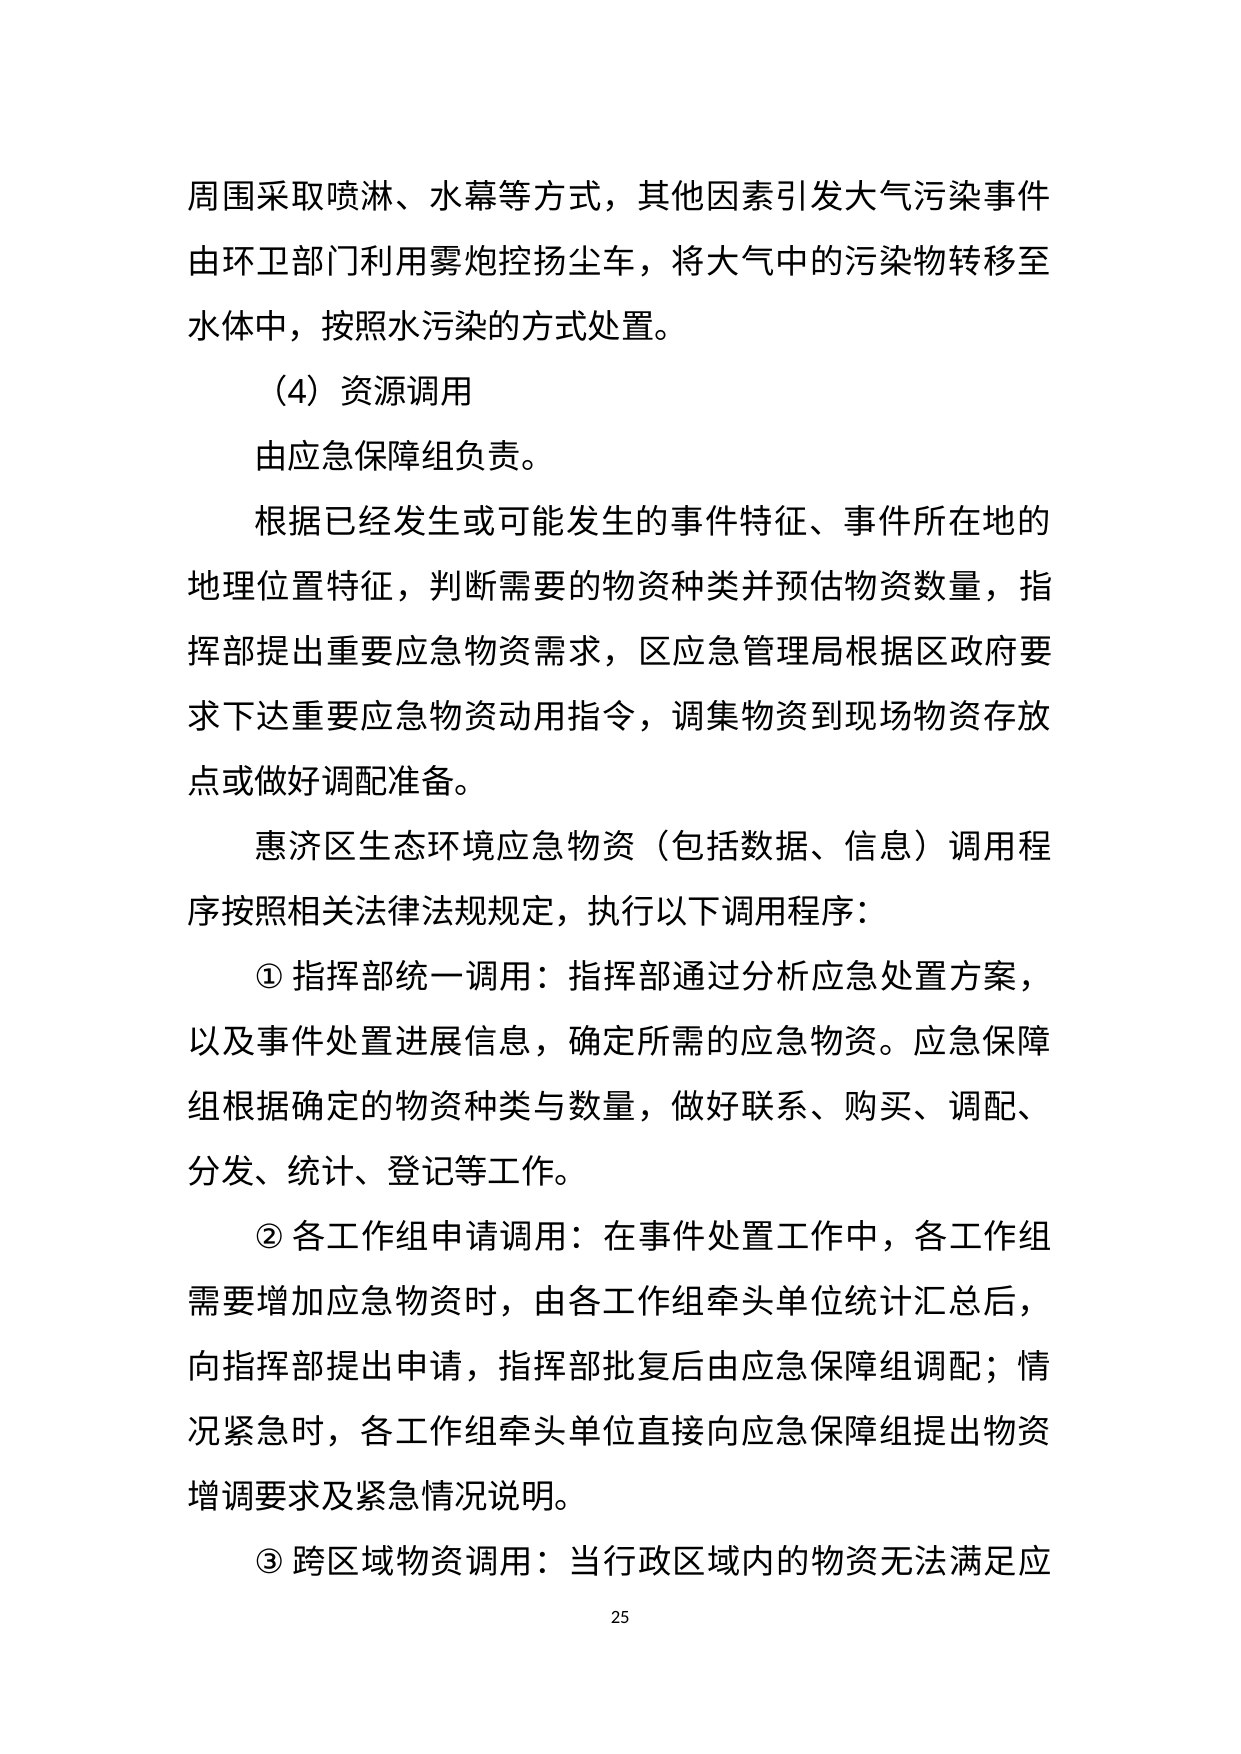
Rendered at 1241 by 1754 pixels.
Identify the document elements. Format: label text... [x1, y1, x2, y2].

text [187, 1527, 1053, 1592]
text （4）资源调用 [187, 357, 1053, 422]
text ①指挥部统一调用：指挥部通过分析应急处置方案，以及事件处置进展信息，确定所需的应急物资。应急保障组根据确定的物资种类与数量，做好联系、购买、调配、分发、统计、登记等工作。 [187, 942, 1053, 1202]
text 由应急保障组负责。 [187, 422, 1053, 487]
text 惠济区生态环境应急物资（包括数据、信息）调用程序按照相关法律法规规定，执行以下调用程序： [187, 812, 1053, 942]
text ②各工作组申请调用：在事件处置工作中，各工作组需要增加应急物资时，由各工作组牵头单位统计汇总后，向指挥部提出申请，指挥部批复后由应急保障组调配；情况紧急时，各工作组牵头单位直接向应急保障组提出物资增调要求及紧急情况说明。 [187, 1202, 1053, 1527]
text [187, 162, 1053, 357]
text 根据已经发生或可能发生的事件特征、事件所在地的地理位置特征，判断需要的物资种类并预估物资数量，指挥部提出重要应急物资需求，区应急管理局根据区政府要求下达重要应急物资动用指令，调集物资到现场物资存放点或做好调配准备。 [187, 487, 1053, 812]
